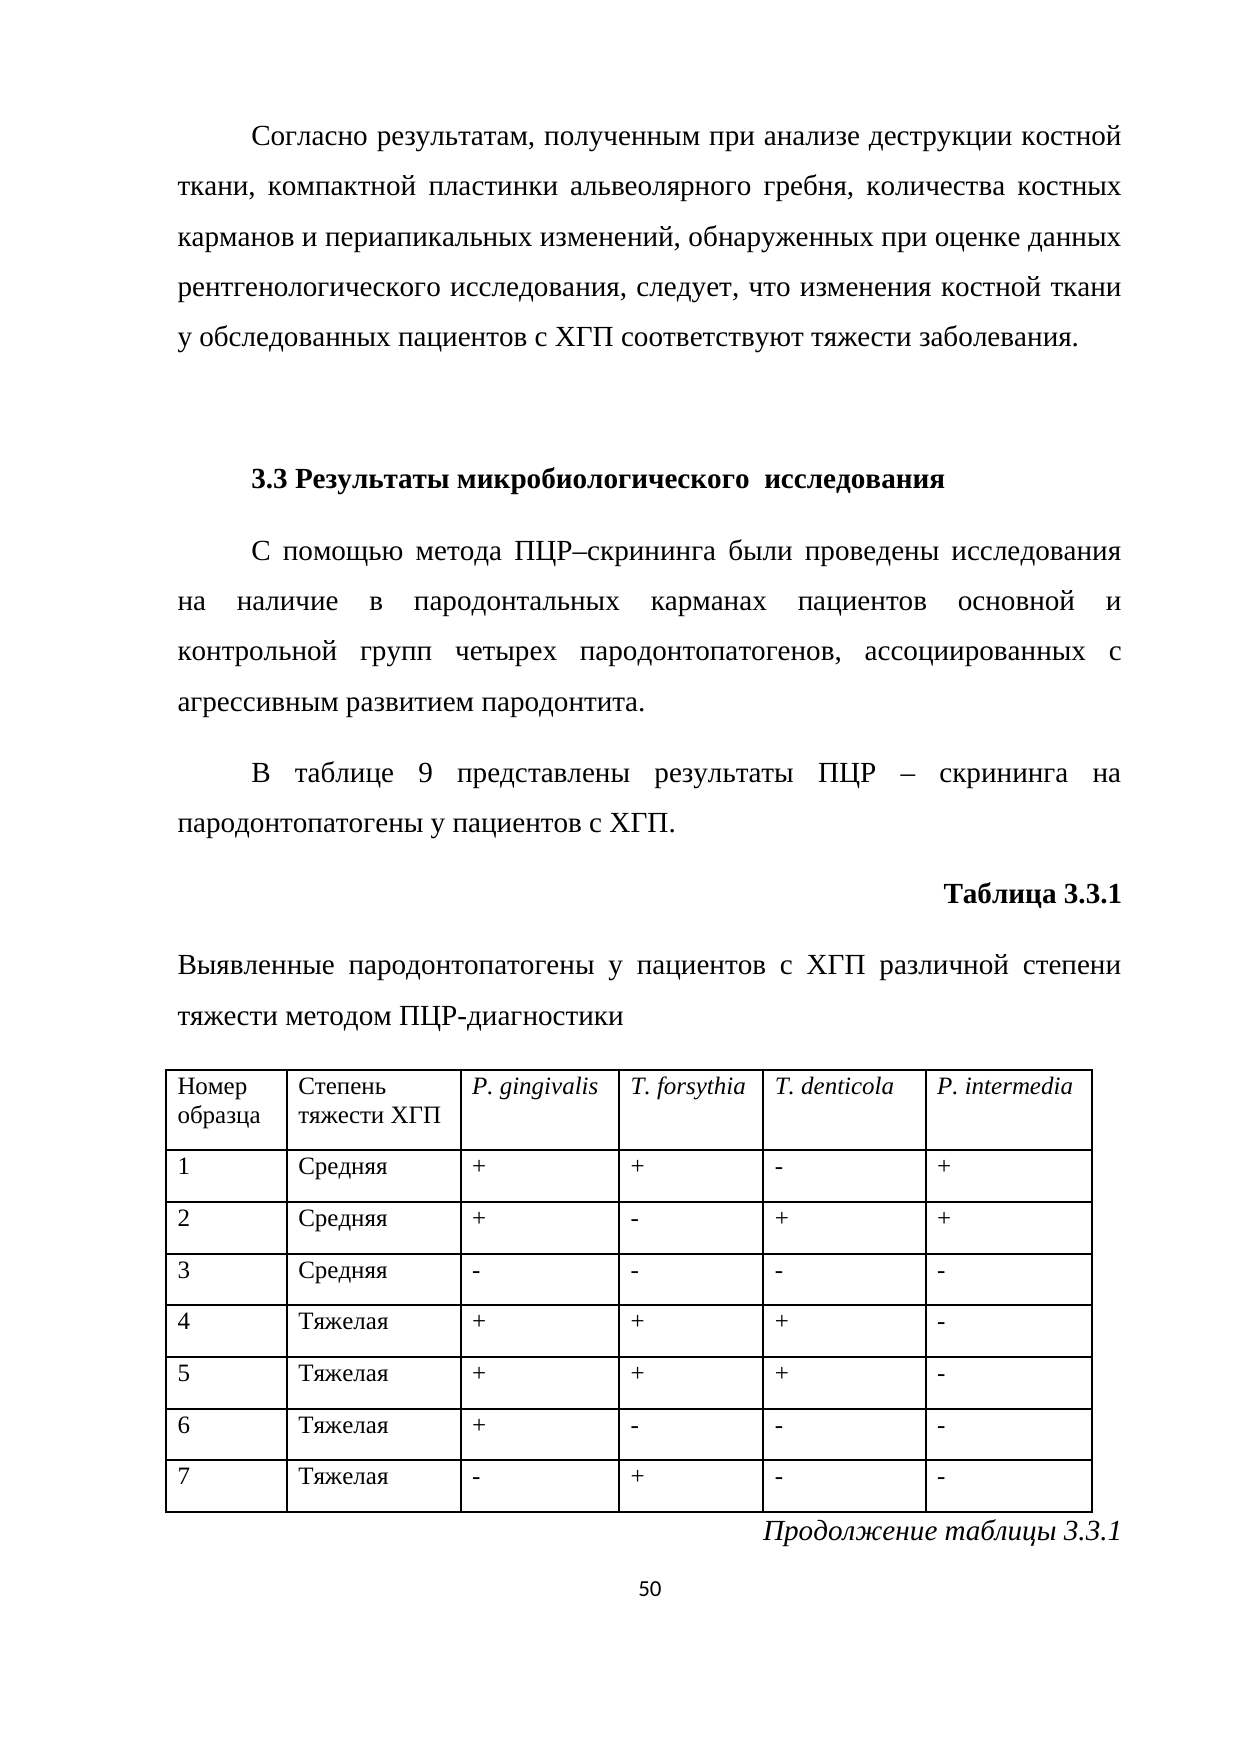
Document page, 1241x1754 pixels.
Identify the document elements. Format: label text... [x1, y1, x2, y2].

text Согласно результатам, полученным при анализе деструкции костной ткани, компактной пластинки альвеолярного гребня, количества костных карманов и периапикальных изменений, обнаруженных при оценке данных рентгенологического исследования, следует, что изменения костной ткани у обследованных пациентов с ХГП соответствуют тяжести заболевания. [177, 118, 1122, 353]
text С помощью метода ПЦР–скрининга были проведены исследования на наличие в пародонтальных карманах пациентов основной и контрольной групп четырех пародонтопатогенов, ассоциированных с агрессивным развитием пародонтита. [177, 533, 1122, 717]
table_cell 4 [167, 1306, 286, 1356]
table_header T. denticola [764, 1071, 925, 1149]
table_cell - [620, 1203, 762, 1253]
table_cell Средняя [288, 1203, 460, 1253]
table_cell Тяжелая [288, 1461, 460, 1511]
table_cell 3 [167, 1255, 286, 1304]
table_cell - [764, 1151, 925, 1201]
table_cell - [620, 1410, 762, 1459]
table_header Номер образца [167, 1071, 286, 1149]
table_cell + [620, 1151, 762, 1201]
table_cell + [764, 1358, 925, 1408]
table_cell - [764, 1461, 925, 1511]
text Продолжение таблицы 3.3.1 [177, 1513, 1122, 1547]
text Выявленные пародонтопатогены у пациентов с ХГП различной степени тяжести методом ПЦР-диагностики [177, 947, 1122, 1031]
table_cell - [620, 1255, 762, 1304]
table_cell Средняя [288, 1151, 460, 1201]
table_cell - [764, 1410, 925, 1459]
table_cell + [620, 1306, 762, 1356]
table_header T. forsythia [620, 1071, 762, 1149]
table_header Степень тяжести ХГП [288, 1071, 460, 1149]
table_cell Тяжелая [288, 1358, 460, 1408]
table_cell + [764, 1306, 925, 1356]
table_header P. gingivalis [462, 1071, 618, 1149]
table_cell Тяжелая [288, 1306, 460, 1356]
table_cell + [927, 1203, 1091, 1253]
text В таблице 9 представлены результаты ПЦР – скрининга на пародонтопатогены у пациентов с ХГП. [177, 755, 1122, 839]
table_cell - [927, 1461, 1091, 1511]
table_cell + [462, 1410, 618, 1459]
table_cell - [764, 1255, 925, 1304]
table_cell + [620, 1358, 762, 1408]
text Таблица 3.3.1 [177, 876, 1122, 910]
table_cell + [462, 1203, 618, 1253]
table_cell - [462, 1461, 618, 1511]
table_cell - [927, 1358, 1091, 1408]
table_cell - [927, 1306, 1091, 1356]
table_cell + [462, 1306, 618, 1356]
table_cell + [764, 1203, 925, 1253]
table_header P. intermedia [927, 1071, 1091, 1149]
table_cell + [620, 1461, 762, 1511]
table_cell Средняя [288, 1255, 460, 1304]
table_cell - [462, 1255, 618, 1304]
table_cell + [927, 1151, 1091, 1201]
table_cell - [927, 1255, 1091, 1304]
table_cell 7 [167, 1461, 286, 1511]
table_cell + [462, 1358, 618, 1408]
text 3.3 Результаты микробиологического исследования [177, 462, 1122, 495]
table_cell Тяжелая [288, 1410, 460, 1459]
table_cell - [927, 1410, 1091, 1459]
table_cell 2 [167, 1203, 286, 1253]
table_cell + [462, 1151, 618, 1201]
table_cell 5 [167, 1358, 286, 1408]
table_cell 1 [167, 1151, 286, 1201]
table_cell 6 [167, 1410, 286, 1459]
